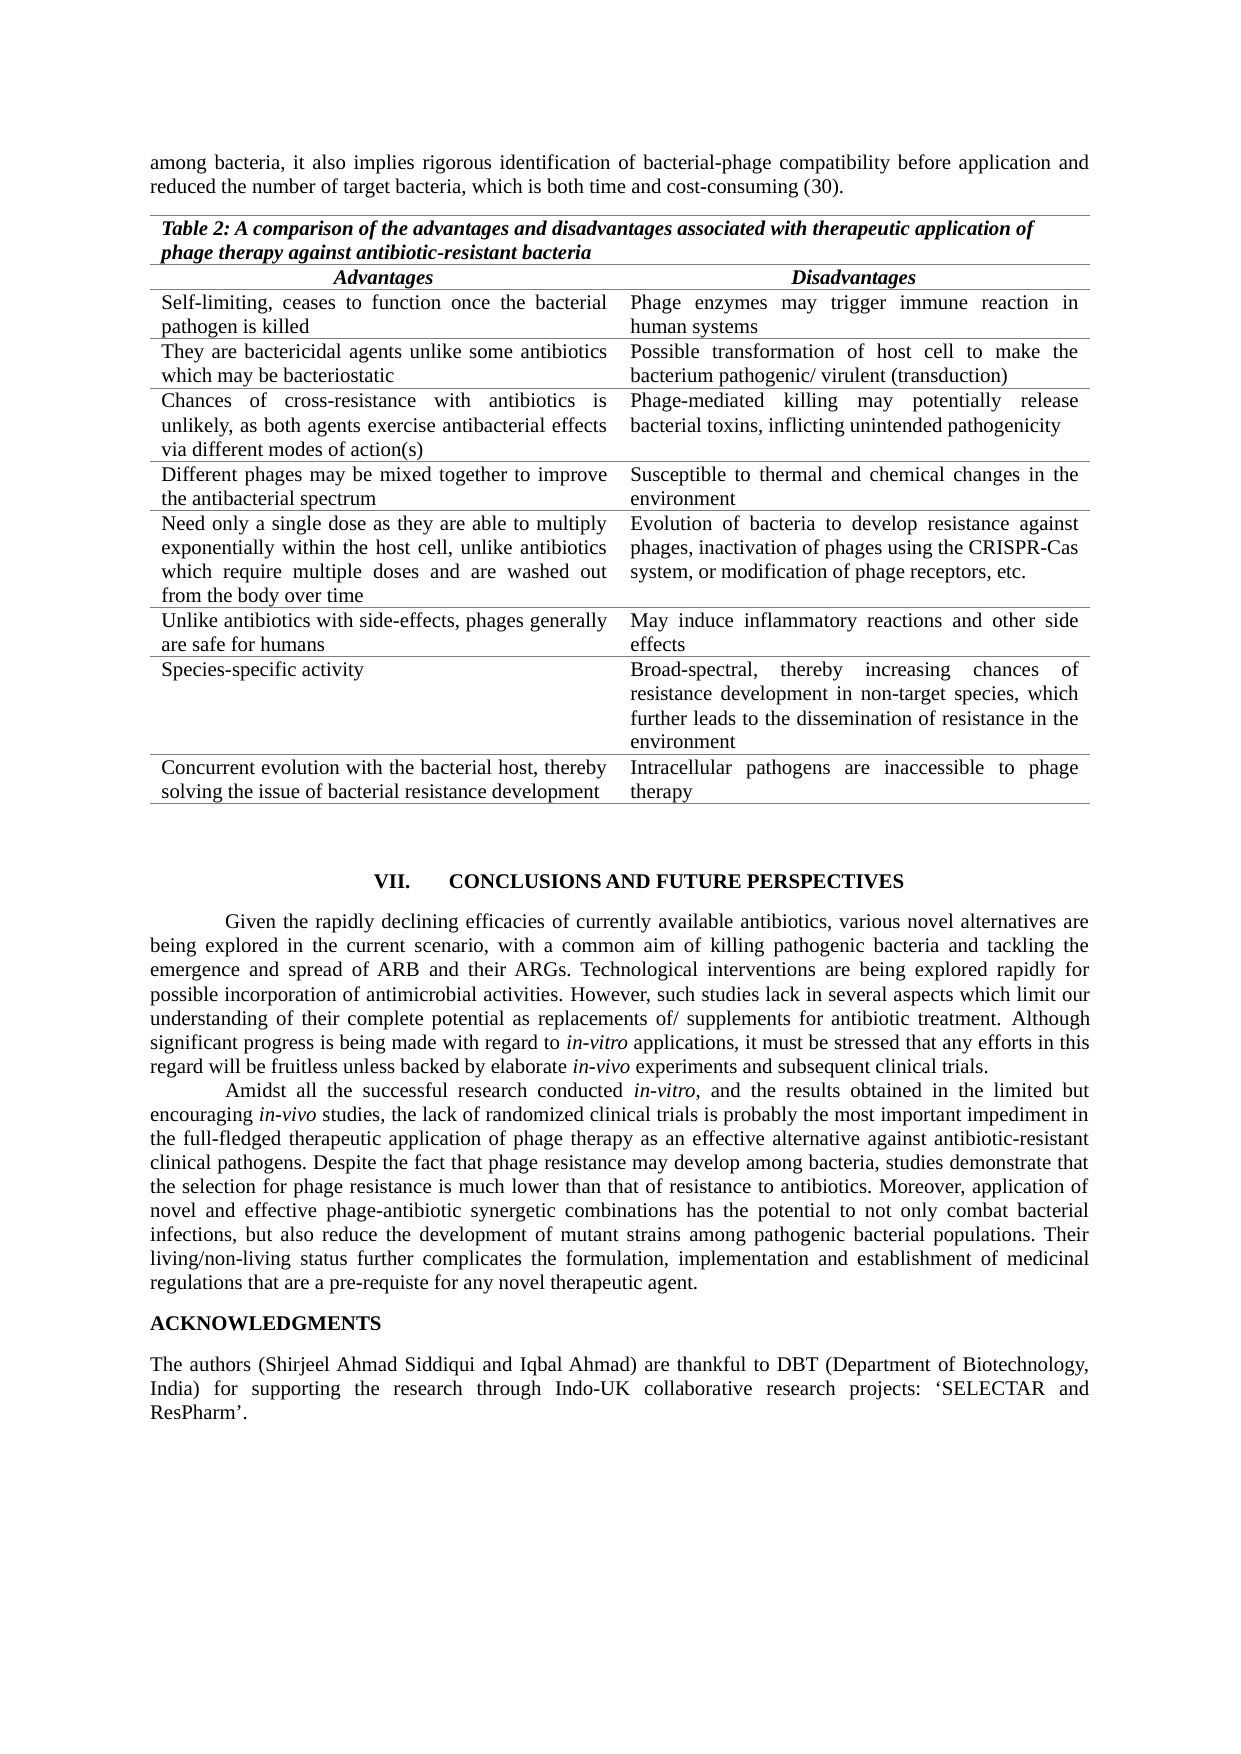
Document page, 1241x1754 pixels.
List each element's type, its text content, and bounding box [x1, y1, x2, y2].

table_cell Phage enzymes may trigger immune reaction in human systems [619, 290, 1090, 338]
table_cell Different phages may be mixed together to improve the antibacterial spectrum [150, 462, 619, 510]
table_cell May induce inflammatory reactions and other side effects [619, 608, 1090, 656]
table_header Table 2: A comparison of the advantages and disadvantages associated with therapeutic application of phage therapy against antibiotic-resistant bacteria [150, 216, 1090, 264]
table_cell Unlike antibiotics with side-effects, phages generally are safe for humans [150, 608, 619, 656]
text ACKNOWLEDGMENTS [150, 1311, 1090, 1335]
table_cell Self-limiting, ceases to function once the bacterial pathogen is killed [150, 290, 619, 338]
table_cell Concurrent evolution with the bacterial host, thereby solving the issue of bacterial resistance development [150, 755, 619, 803]
text Amidst all the successful research conducted in-vitro, and the results obtained in the limited but encouraging in-vivo studies, the lack of randomized clinical trials is probably the most important impediment in the full-fledged therapeutic application of phage therapy as an effective alternative against antibiotic-resistant clinical pathogens. Despite the fact that phage resistance may develop among bacteria, studies demonstrate that the selection for phage resistance is much lower than that of resistance to antibiotics. Moreover, application of novel and effective phage-antibiotic synergetic combinations has the potential to not only combat bacterial infections, but also reduce the development of mutant strains among pathogenic bacterial populations. Their living/non-living status further complicates the formulation, implementation and establishment of medicinal regulations that are a pre-requiste for any novel therapeutic agent. [150, 1078, 1090, 1294]
table_cell Species-specific activity [150, 657, 619, 753]
table_cell Phage-mediated killing may potentially release bacterial toxins, inflicting unintended pathogenicity [619, 389, 1090, 461]
table_cell Intracellular pathogens are inaccessible to phage therapy [619, 755, 1090, 803]
table_cell Possible transformation of host cell to make the bacterium pathogenic/ virulent (transduction) [619, 339, 1090, 387]
table_cell Susceptible to thermal and chemical changes in the environment [619, 462, 1090, 510]
table_cell Chances of cross-resistance with antibiotics is unlikely, as both agents exercise antibacterial effects via different modes of action(s) [150, 389, 619, 461]
table_cell Evolution of bacteria to develop resistance against phages, inactivation of phages using the CRISPR-Cas system, or modification of phage receptors, etc. [619, 511, 1090, 607]
table_cell They are bactericidal agents unlike some antibiotics which may be bacteriostatic [150, 339, 619, 387]
text The authors (Shirjeel Ahmad Siddiqui and Iqbal Ahmad) are thankful to DBT (Department of Biotechnology, India) for supporting the research through Indo-UK collaborative research projects: ‘SELECTAR and ResPharm’. [150, 1352, 1090, 1424]
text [150, 150, 1090, 198]
table_cell Disadvantages [619, 265, 1090, 289]
table_cell Need only a single dose as they are able to multiply exponentially within the host cell, unlike antibiotics which require multiple doses and are washed out from the body over time [150, 511, 619, 607]
list CONCLUSIONS AND FUTURE PERSPECTIVES [187, 868, 1090, 893]
text Given the rapidly declining efficacies of currently available antibiotics, various novel alternatives are being explored in the current scenario, with a common aim of killing pathogenic bacteria and tackling the emergence and spread of ARB and their ARGs. Technological interventions are being explored rapidly for possible incorporation of antimicrobial activities. However, such studies lack in several aspects which limit our understanding of their complete potential as replacements of/ supplements for antibiotic treatment. Although significant progress is being made with regard to in-vitro applications, it must be stressed that any efforts in this regard will be fruitless unless backed by elaborate in-vivo experiments and subsequent clinical trials. [150, 909, 1090, 1078]
table_cell Advantages [150, 265, 619, 289]
table_cell Broad-spectral, thereby increasing chances of resistance development in non-target species, which further leads to the dissemination of resistance in the environment [619, 657, 1090, 753]
